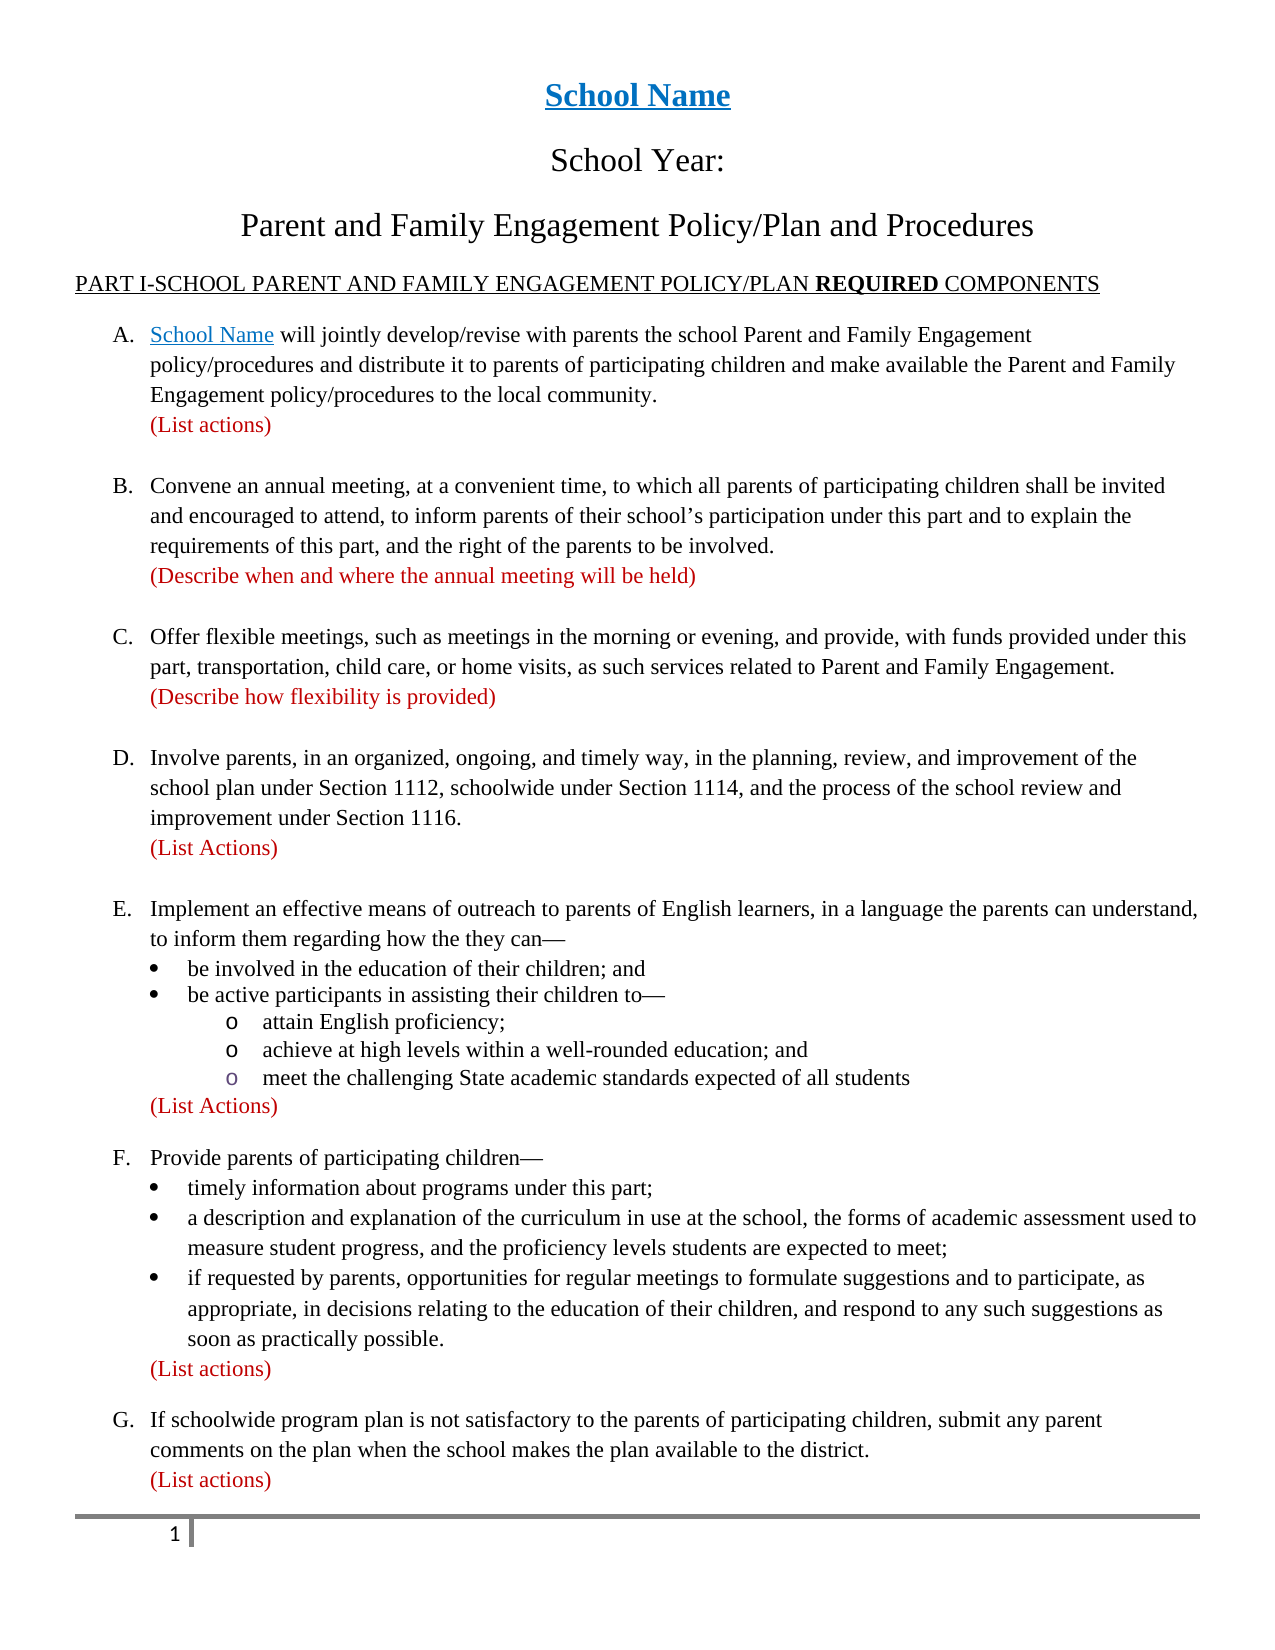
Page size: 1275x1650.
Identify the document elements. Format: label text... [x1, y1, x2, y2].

list Implement an effective means of outreach to parents of English learners, in a language the parents can understand, to inform them regarding how the they can— [112, 895, 1200, 951]
list School Name will jointly develop/revise with parents the school Parent and Family Engagement policy/procedures and distribute it to parents of participating children and make available the Parent and Family Engagement policy/procedures to the local community. [112, 321, 1200, 407]
text PART I-SCHOOL PARENT AND FAMILY ENGAGEMENT POLICY/PLAN REQUIRED COMPONENTS [75, 270, 1200, 296]
text School Year: [75, 140, 1200, 178]
list achieve at high levels within a well-rounded education; and [225, 1036, 1200, 1064]
list attain English proficiency; [225, 1008, 1200, 1036]
list If schoolwide program plan is not satisfactory to the parents of participating children, submit any parent comments on the plan when the school makes the plan available to the district. [112, 1406, 1200, 1463]
list if requested by parents, opportunities for regular meetings to formulate suggestions and to participate, as appropriate, in decisions relating to the education of their children, and respond to any such suggestions as soon as practically possible. [150, 1264, 1200, 1351]
text (List Actions) [75, 1092, 1200, 1119]
list (List Actions) [150, 834, 1200, 861]
list Provide parents of participating children— [112, 1143, 1200, 1170]
list Involve parents, in an organized, ongoing, and timely way, in the planning, review, and improvement of the school plan under Section 1112, schoolwide under Section 1114, and the process of the school review and improvement under Section 1116. [112, 744, 1200, 830]
text Parent and Family Engagement Policy/Plan and Procedures [75, 205, 1200, 243]
list (List actions) [150, 1466, 1200, 1493]
list Convene an annual meeting, at a convenient time, to which all parents of participating children shall be invited and encouraged to attend, to inform parents of their school’s participation under this part and to explain the requirements of this part, and the right of the parents to be involved. [112, 472, 1200, 558]
list (List actions) [150, 411, 1200, 438]
list (Describe how flexibility is provided) [150, 683, 1200, 709]
list be involved in the education of their children; and [150, 955, 1200, 981]
text School Name [75, 75, 1200, 113]
list be active participants in assisting their children to— [150, 981, 1200, 1008]
list Offer flexible meetings, such as meetings in the morning or evening, and provide, with funds provided under this part, transportation, child care, or home visits, as such services related to Parent and Family Engagement. [112, 623, 1200, 679]
list meet the challenging State academic standards expected of all students [225, 1064, 1200, 1092]
list a description and explanation of the curriculum in use at the school, the forms of academic assessment used to measure student progress, and the proficiency levels students are expected to meet; [150, 1204, 1200, 1261]
text (List actions) [75, 1355, 1200, 1381]
list (Describe when and where the annual meeting will be held) [150, 562, 1200, 589]
list timely information about programs under this part; [150, 1174, 1200, 1200]
